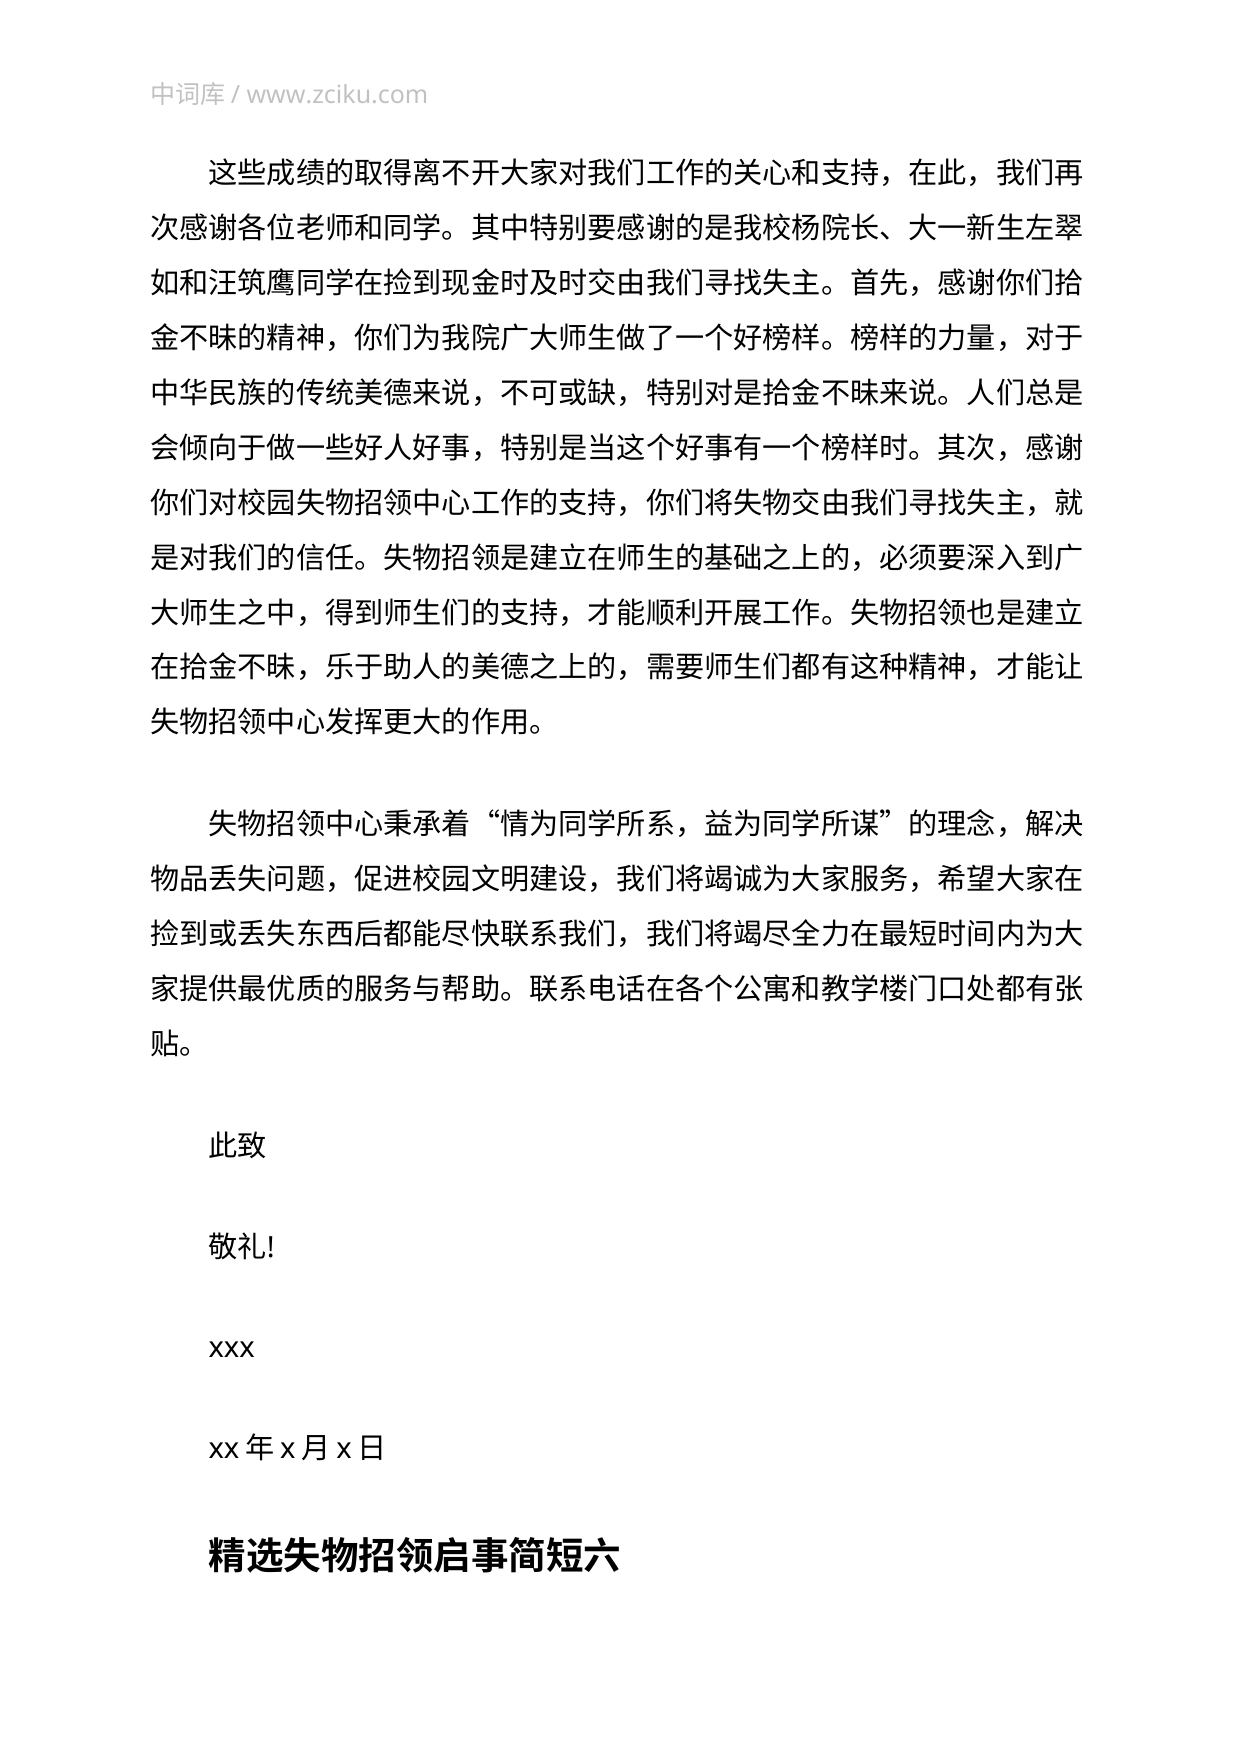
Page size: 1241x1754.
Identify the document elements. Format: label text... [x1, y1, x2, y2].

text 失物招领中心秉承着“情为同学所系，益为同学所谋”的理念，解决物品丢失问题，促进校园文明建设，我们将竭诚为大家服务，希望大家在捡到或丢失东西后都能尽快联系我们，我们将竭尽全力在最短时间内为大家提供最优质的服务与帮助。联系电话在各个公寓和教学楼门口处都有张贴。 [150, 801, 1090, 1063]
text 敬礼! [150, 1224, 1090, 1266]
text 精选失物招领启事简短六 [150, 1526, 1090, 1581]
text 这些成绩的取得离不开大家对我们工作的关心和支持，在此，我们再次感谢各位老师和同学。其中特别要感谢的是我校杨院长、大一新生左翠如和汪筑鹰同学在捡到现金时及时交由我们寻找失主。首先，感谢你们拾金不昧的精神，你们为我院广大师生做了一个好榜样。榜样的力量，对于中华民族的传统美德来说，不可或缺，特别对是拾金不昧来说。人们总是会倾向于做一些好人好事，特别是当这个好事有一个榜样时。其次，感谢你们对校园失物招领中心工作的支持，你们将失物交由我们寻找失主，就是对我们的信任。失物招领是建立在师生的基础之上的，必须要深入到广大师生之中，得到师生们的支持，才能顺利开展工作。失物招领也是建立在拾金不昧，乐于助人的美德之上的，需要师生们都有这种精神，才能让失物招领中心发挥更大的作用。 [150, 150, 1090, 741]
text 此致 [150, 1122, 1090, 1164]
text xx年x月x日 [150, 1424, 1090, 1467]
text xxx [150, 1326, 1090, 1366]
